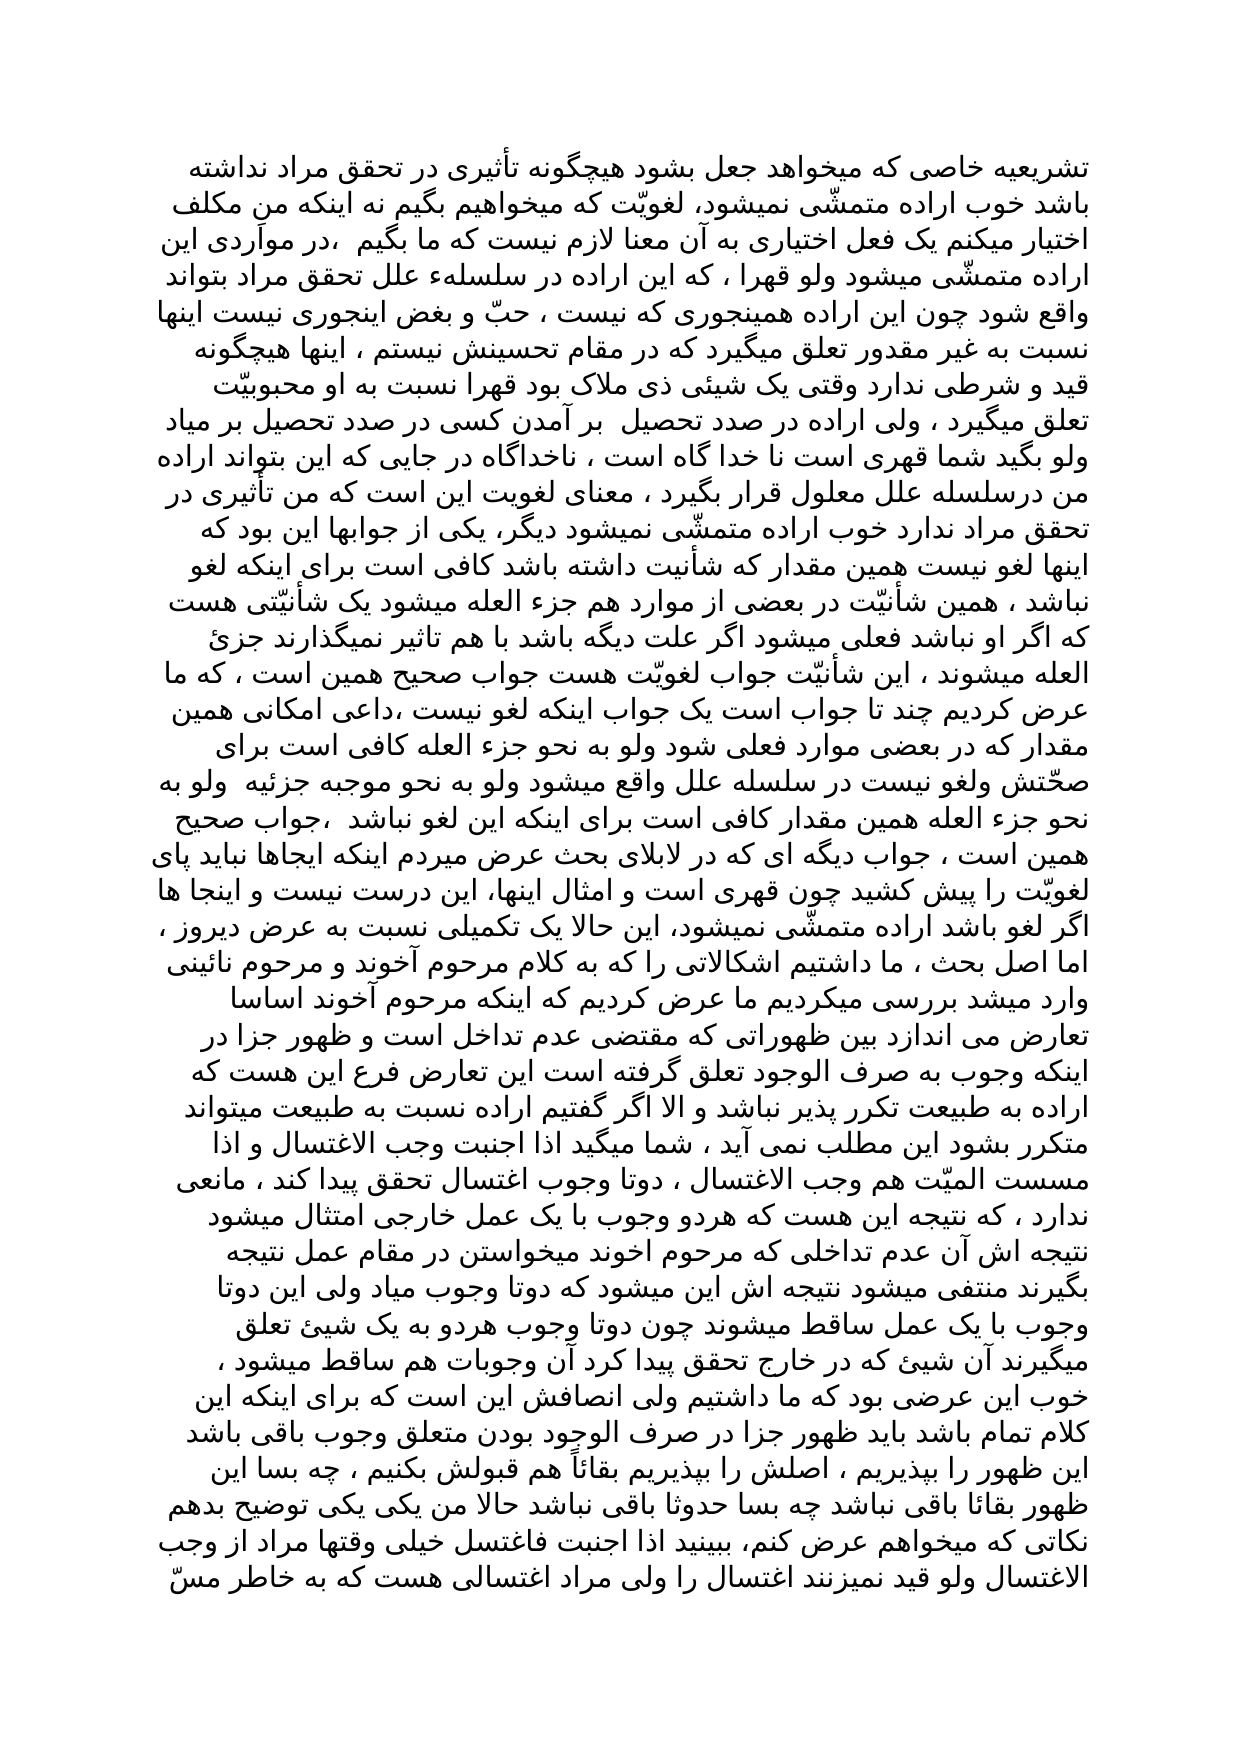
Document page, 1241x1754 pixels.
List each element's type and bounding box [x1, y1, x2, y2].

text [150, 150, 1090, 1593]
